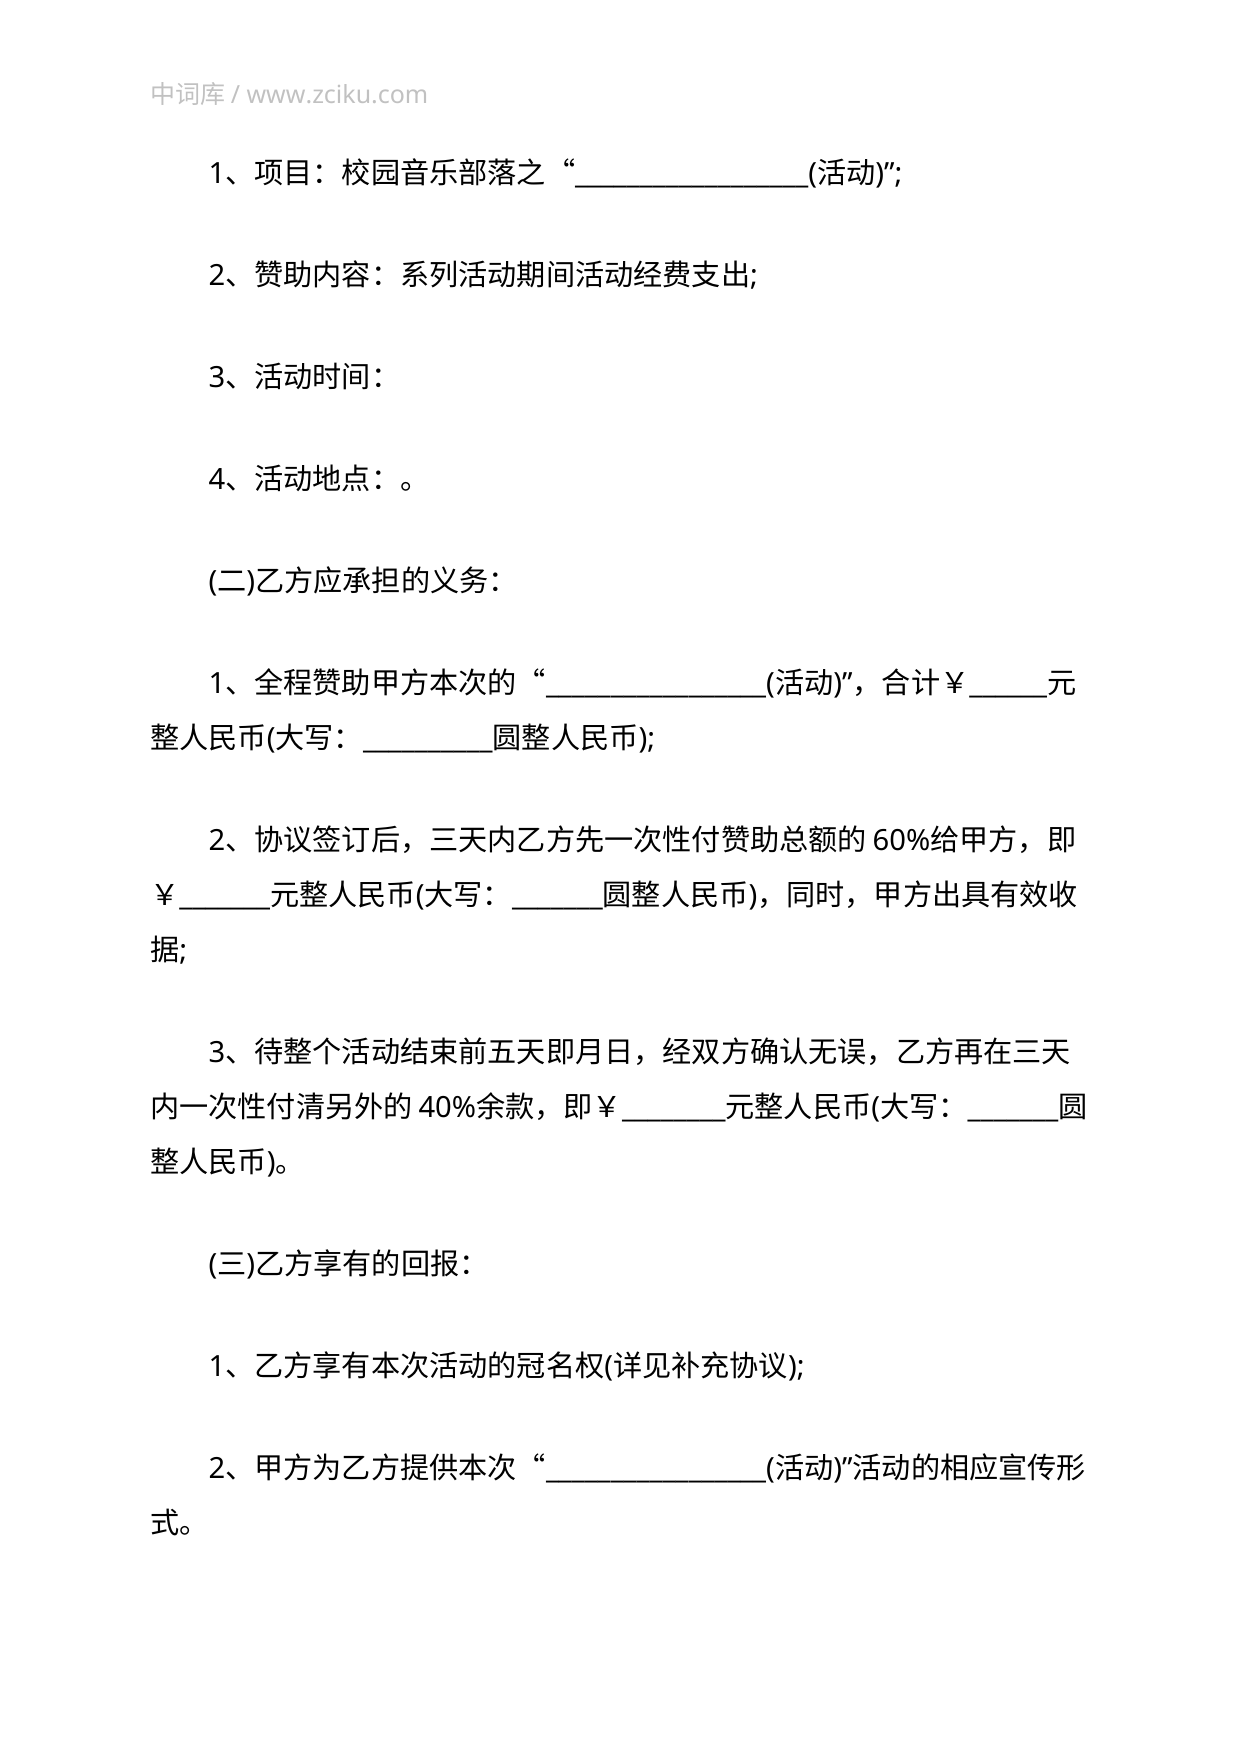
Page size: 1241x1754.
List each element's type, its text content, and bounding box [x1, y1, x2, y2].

text (三)乙方享有的回报： [150, 1241, 1090, 1283]
text 1、乙方享有本次活动的冠名权(详见补充协议); [150, 1343, 1090, 1385]
text 2、甲方为乙方提供本次“_________________(活动)”活动的相应宣传形式。 [150, 1445, 1090, 1542]
text 3、待整个活动结束前五天即月日，经双方确认无误，乙方再在三天内一次性付清另外的40%余款，即￥________元整人民币(大写：_______圆整人民币)。 [150, 1029, 1090, 1181]
text 2、协议签订后，三天内乙方先一次性付赞助总额的60%给甲方，即￥_______元整人民币(大写：_______圆整人民币)，同时，甲方出具有效收据; [150, 817, 1090, 969]
text 1、全程赞助甲方本次的“_________________(活动)”，合计￥______元整人民币(大写：__________圆整人民币); [150, 660, 1090, 757]
text 4、活动地点：。 [150, 456, 1090, 498]
text 3、活动时间： [150, 354, 1090, 396]
text 2、赞助内容：系列活动期间活动经费支出; [150, 252, 1090, 294]
text (二)乙方应承担的义务： [150, 558, 1090, 600]
text 1、项目：校园音乐部落之“__________________(活动)”; [150, 150, 1090, 192]
